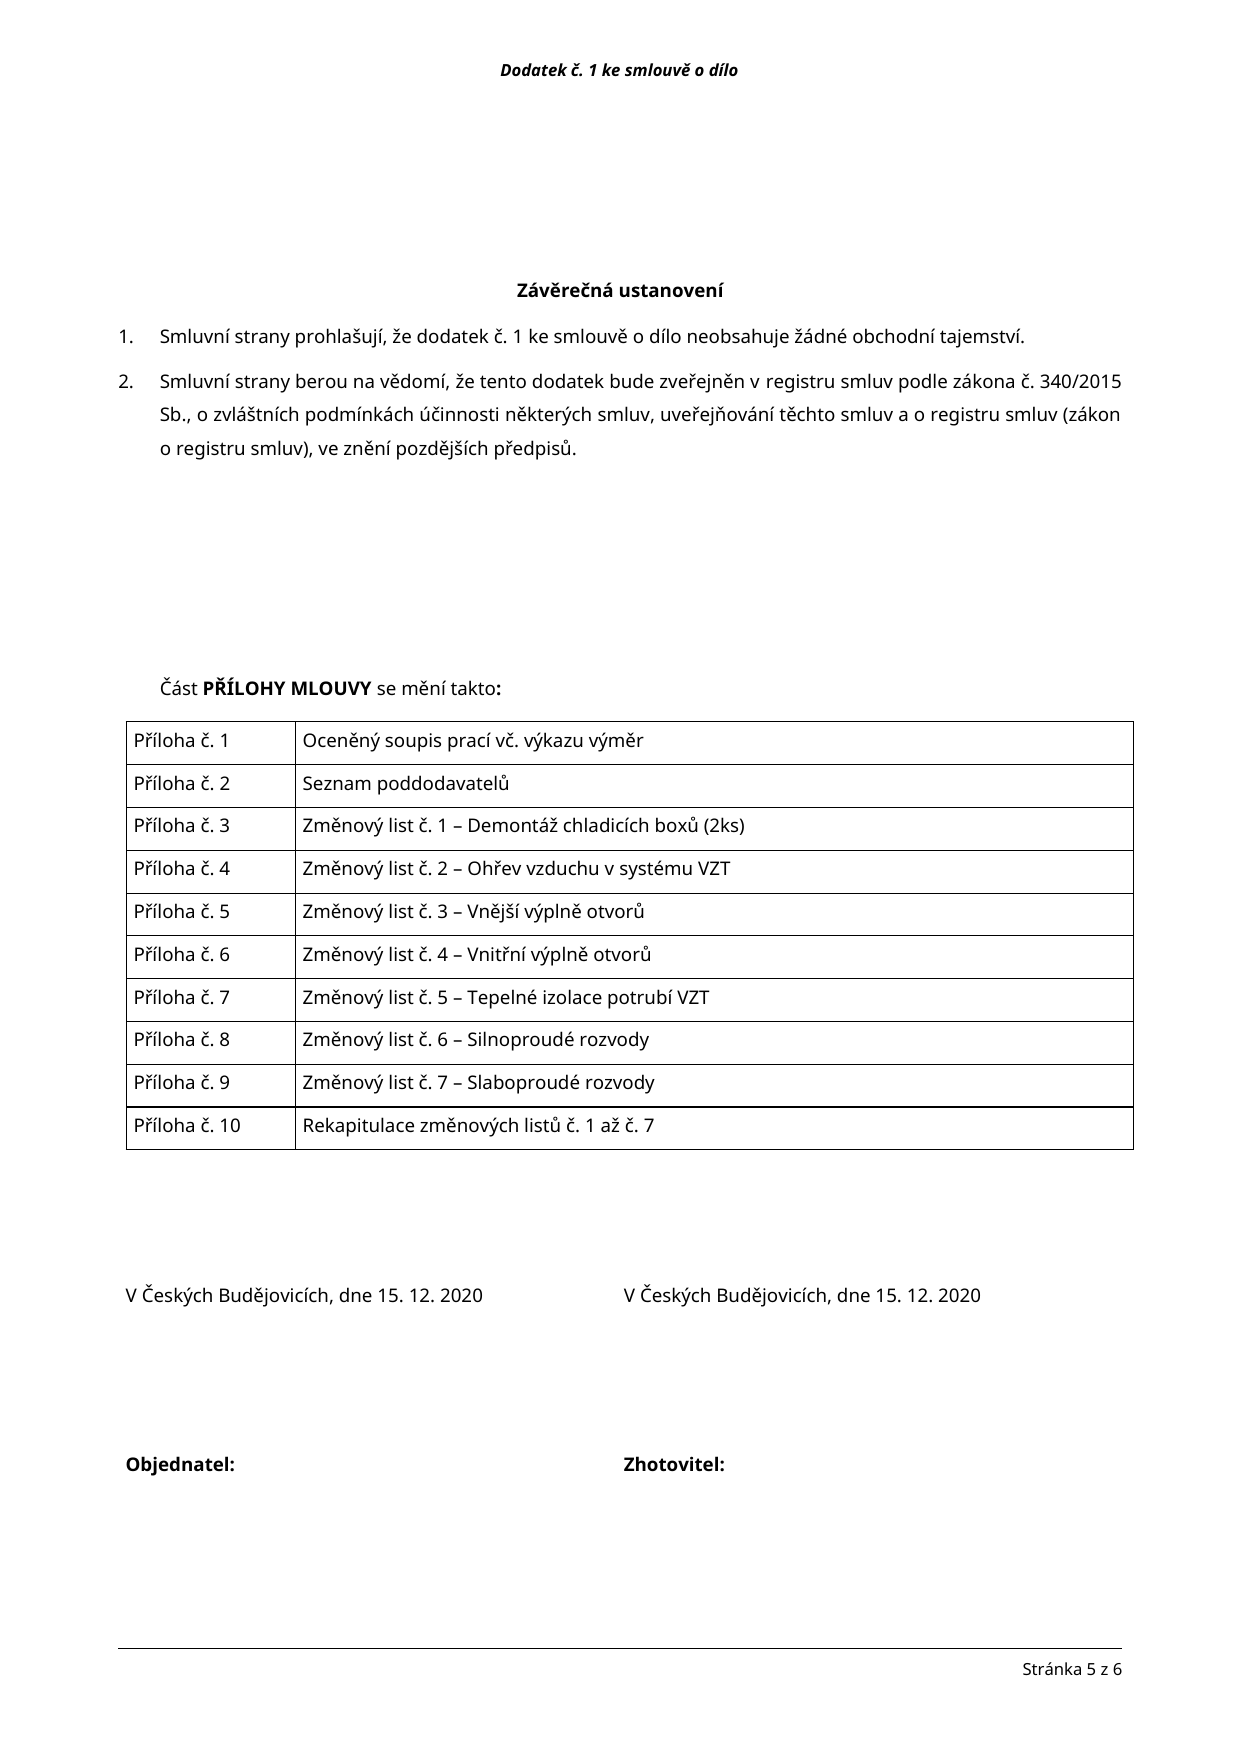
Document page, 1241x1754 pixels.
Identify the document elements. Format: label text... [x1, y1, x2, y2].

table_header Oceněný soupis prací vč. výkazu výměr [296, 722, 1133, 764]
text Smluvní strany prohlašují, že dodatek č. 1 ke smlouvě o dílo neobsahuje žádné obchodní tajemství. [118, 323, 1122, 348]
table_cell Seznam poddodavatelů [296, 765, 1133, 807]
table_cell Zhotovitel: [616, 1381, 1122, 1516]
list Část PŘÍLOHY MLOUVY se mění takto: [159, 676, 1122, 701]
list Závěrečná ustanovení [118, 277, 1122, 303]
table_cell Příloha č. 5 [127, 894, 295, 935]
table_cell Změnový list č. 2 – Ohřev vzduchu v systému VZT [296, 851, 1133, 892]
table_cell Příloha č. 2 [127, 765, 295, 807]
table_cell Změnový list č. 3 – Vnější výplně otvorů [296, 894, 1133, 935]
table_cell Rekapitulace změnových listů č. 1 až č. 7 [296, 1108, 1133, 1149]
table_cell Příloha č. 3 [127, 808, 295, 849]
table_header V Českých Budějovicích, dne 15. 12. 2020 [616, 1184, 1122, 1381]
table_cell Změnový list č. 4 – Vnitřní výplně otvorů [296, 936, 1133, 978]
table_cell Příloha č. 9 [127, 1065, 295, 1106]
table_cell Objednatel: [118, 1381, 616, 1516]
table_cell Změnový list č. 1 – Demontáž chladicích boxů (2ks) [296, 808, 1133, 849]
table_cell Změnový list č. 7 – Slaboproudé rozvody [296, 1065, 1133, 1106]
table_cell Změnový list č. 5 – Tepelné izolace potrubí VZT [296, 979, 1133, 1021]
table_header V Českých Budějovicích, dne 15. 12. 2020 [118, 1184, 616, 1381]
table_cell Příloha č. 8 [127, 1022, 295, 1064]
table_cell Příloha č. 7 [127, 979, 295, 1021]
table_cell Příloha č. 6 [127, 936, 295, 978]
table_header Příloha č. 1 [127, 722, 295, 764]
text Smluvní strany berou na vědomí, že tento dodatek bude zveřejněn v registru smluv podle zákona č. 340/2015 Sb., o zvláštních podmínkách účinnosti některých smluv, uveřejňování těchto smluv a o registru smluv (zákon o registru smluv), ve znění pozdějších předpisů. [118, 369, 1122, 460]
table_cell Příloha č. 10 [127, 1108, 295, 1149]
table_cell Změnový list č. 6 – Silnoproudé rozvody [296, 1022, 1133, 1064]
table_cell Příloha č. 4 [127, 851, 295, 892]
